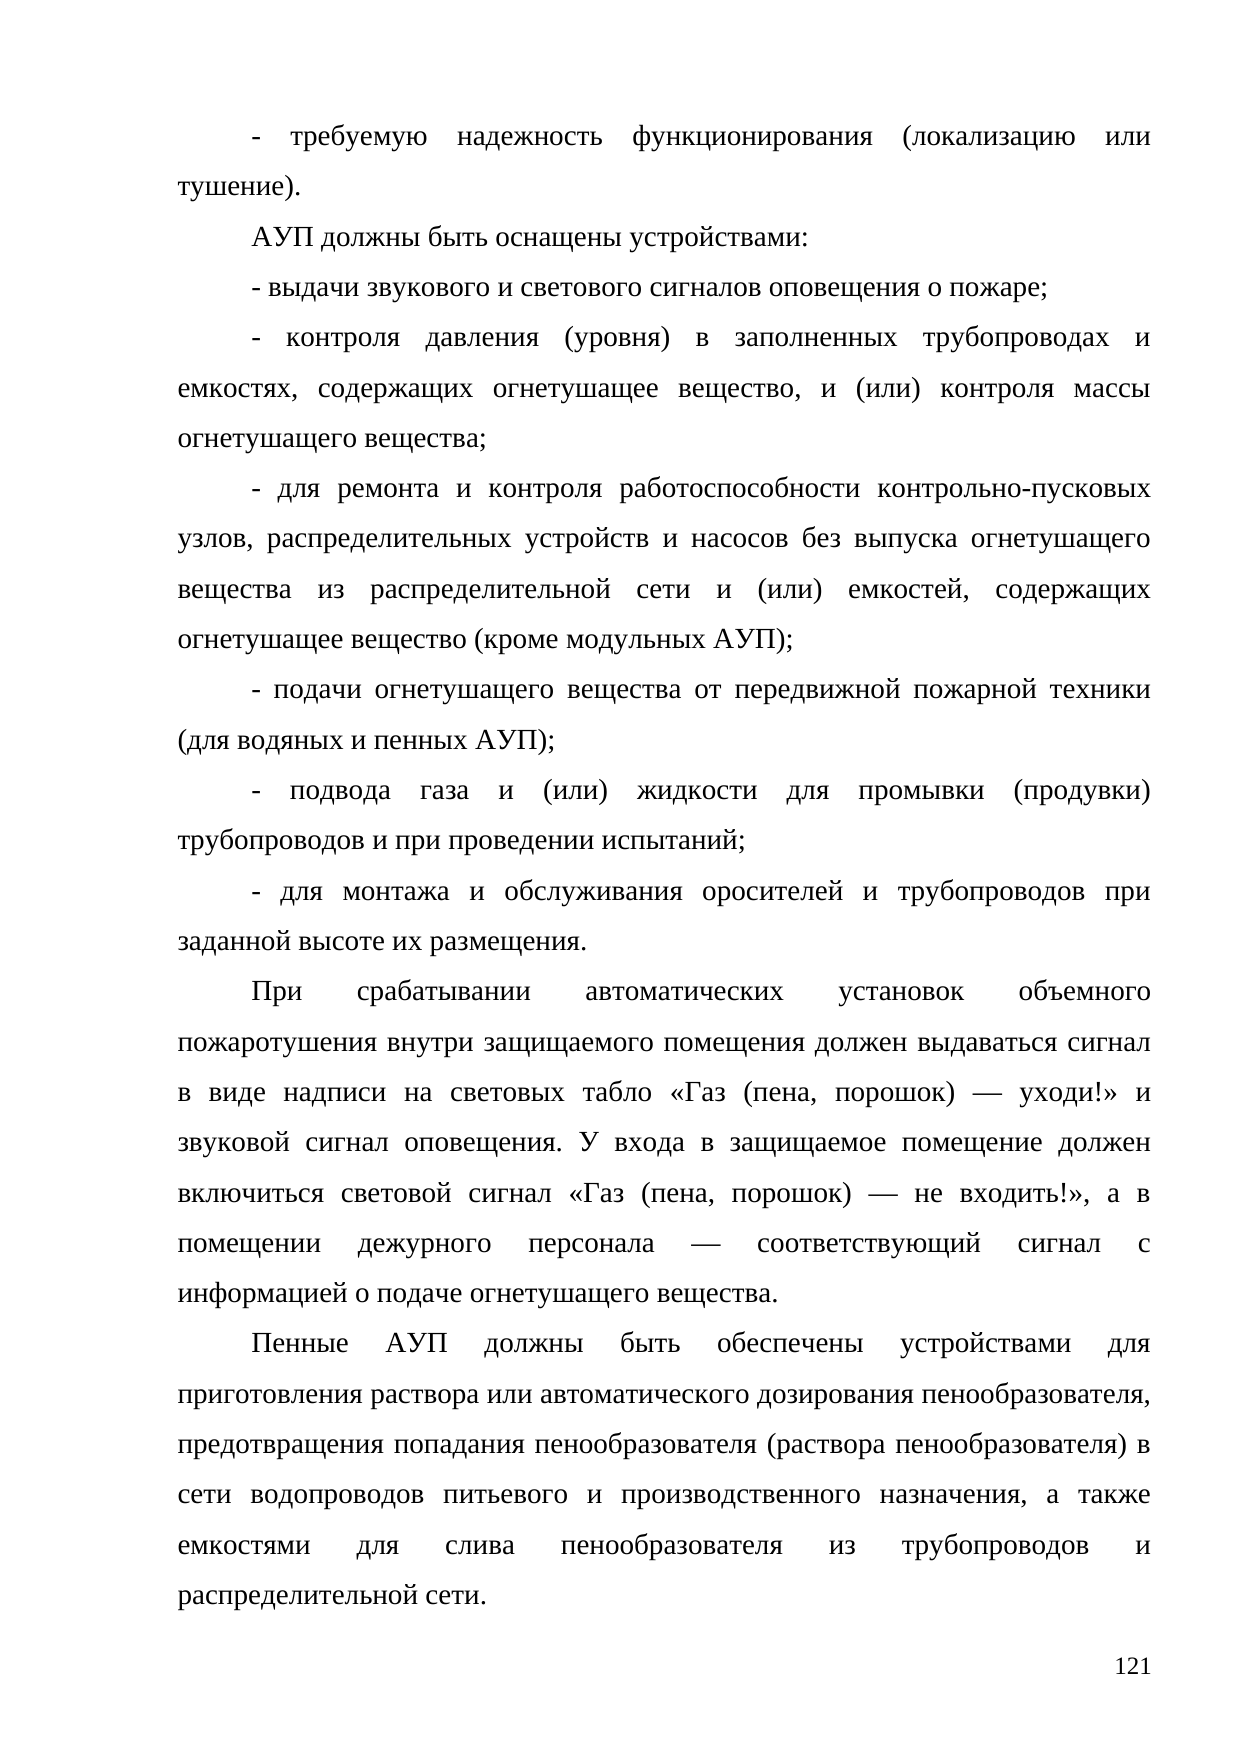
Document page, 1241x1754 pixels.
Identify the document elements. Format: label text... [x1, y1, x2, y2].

text Пенные АУП должны быть обеспечены устройствами для приготовления раствора или автоматического дозирования пенообразователя, предотвращения попадания пенообразователя (раствора пенообразователя) в сети водопроводов питьевого и производственного назначения, а также емкостями для слива пенообразователя из трубопроводов и распределительной сети. [177, 1326, 1152, 1611]
text При срабатывании автоматических установок объемного пожаротушения внутри защищаемого помещения должен выдаваться сигнал в виде надписи на световых табло «Газ (пена, порошок) — уходи!» и звуковой сигнал оповещения. У входа в защищаемое помещение должен включиться световой сигнал «Газ (пена, порошок) — не входить!», а в помещении дежурного персонала — соответствующий сигнал с информацией о подаче огнетушащего вещества. [177, 973, 1152, 1309]
list - контроля давления (уровня) в заполненных трубопроводах и емкостях, содержащих огнетушащее вещество, и (или) контроля массы огнетушащего вещества; [177, 319, 1152, 453]
list - для ремонта и контроля работоспособности контрольно-пусковых узлов, распределительных устройств и насосов без выпуска огнетушащего вещества из распределительной сети и (или) емкостей, содержащих огнетушащее вещество (кроме модульных АУП); [177, 470, 1152, 655]
list - подачи огнетушащего вещества от передвижной пожарной техники (для водяных и пенных АУП); [177, 672, 1152, 755]
list - для монтажа и обслуживания оросителей и трубопроводов при заданной высоте их размещения. [177, 873, 1152, 957]
list - подвода газа и (или) жидкости для промывки (продувки) трубопроводов и при проведении испытаний; [177, 772, 1152, 856]
list - выдачи звукового и светового сигналов оповещения о пожаре; [177, 269, 1152, 303]
text АУП должны быть оснащены устройствами: [177, 219, 1152, 252]
list - требуемую надежность функционирования (локализацию или тушение). [177, 118, 1152, 202]
